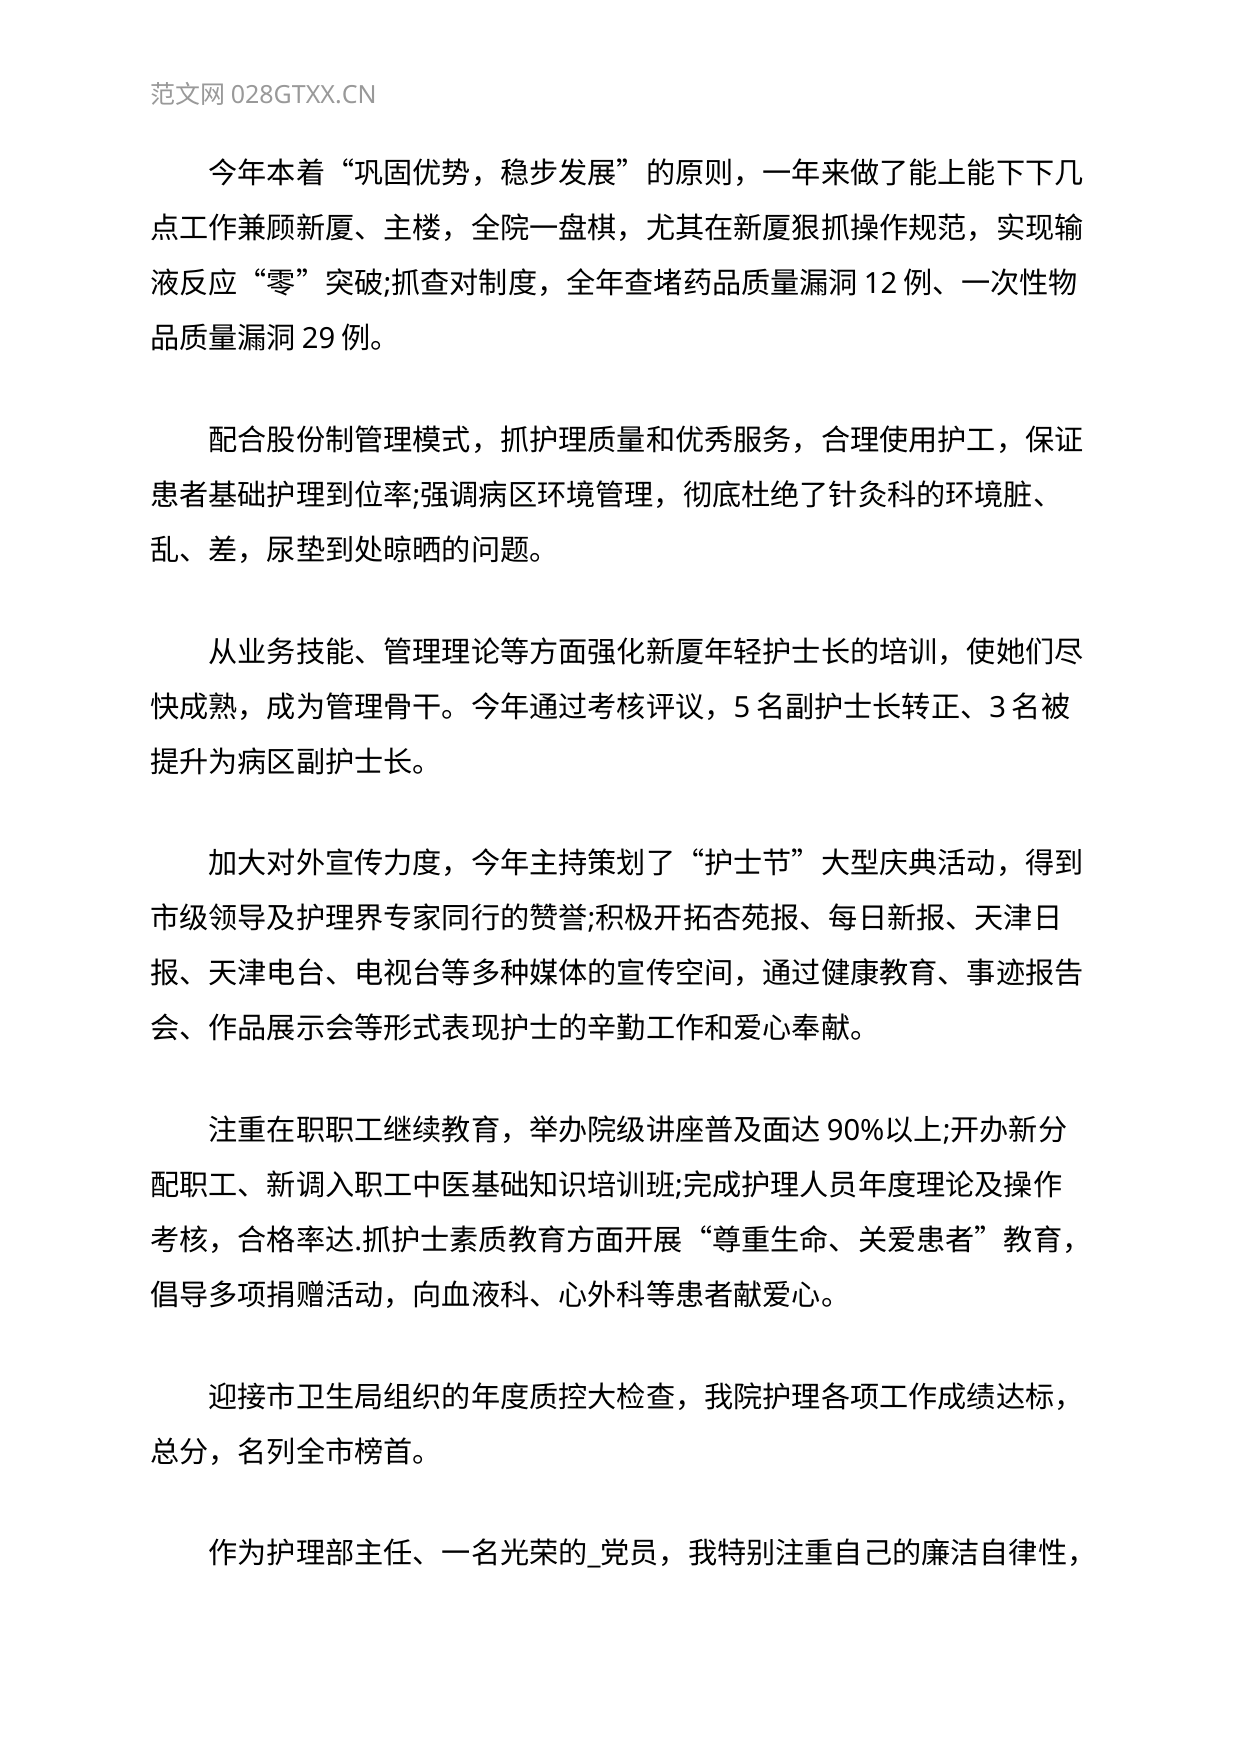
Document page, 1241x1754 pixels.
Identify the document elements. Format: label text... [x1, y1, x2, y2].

text 加大对外宣传力度，今年主持策划了“护士节”大型庆典活动，得到市级领导及护理界专家同行的赞誉;积极开拓杏苑报、每日新报、天津日报、天津电台、电视台等多种媒体的宣传空间，通过健康教育、事迹报告会、作品展示会等形式表现护士的辛勤工作和爱心奉献。 [150, 840, 1090, 1047]
text 注重在职职工继续教育，举办院级讲座普及面达90%以上;开办新分配职工、新调入职工中医基础知识培训班;完成护理人员年度理论及操作考核，合格率达.抓护士素质教育方面开展“尊重生命、关爱患者”教育，倡导多项捐赠活动，向血液科、心外科等患者献爱心。 [150, 1107, 1090, 1314]
text 今年本着“巩固优势，稳步发展”的原则，一年来做了能上能下下几点工作兼顾新厦、主楼，全院一盘棋，尤其在新厦狠抓操作规范，实现输液反应“零”突破;抓查对制度，全年查堵药品质量漏洞12例、一次性物品质量漏洞29例。 [150, 150, 1090, 357]
text 迎接市卫生局组织的年度质控大检查，我院护理各项工作成绩达标，总分，名列全市榜首。 [150, 1373, 1090, 1471]
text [150, 1530, 1090, 1572]
text 配合股份制管理模式，抓护理质量和优秀服务，合理使用护工，保证患者基础护理到位率;强调病区环境管理，彻底杜绝了针灸科的环境脏、乱、差，尿垫到处晾晒的问题。 [150, 417, 1090, 569]
text 从业务技能、管理理论等方面强化新厦年轻护士长的培训，使她们尽快成熟，成为管理骨干。今年通过考核评议，5名副护士长转正、3名被提升为病区副护士长。 [150, 628, 1090, 781]
